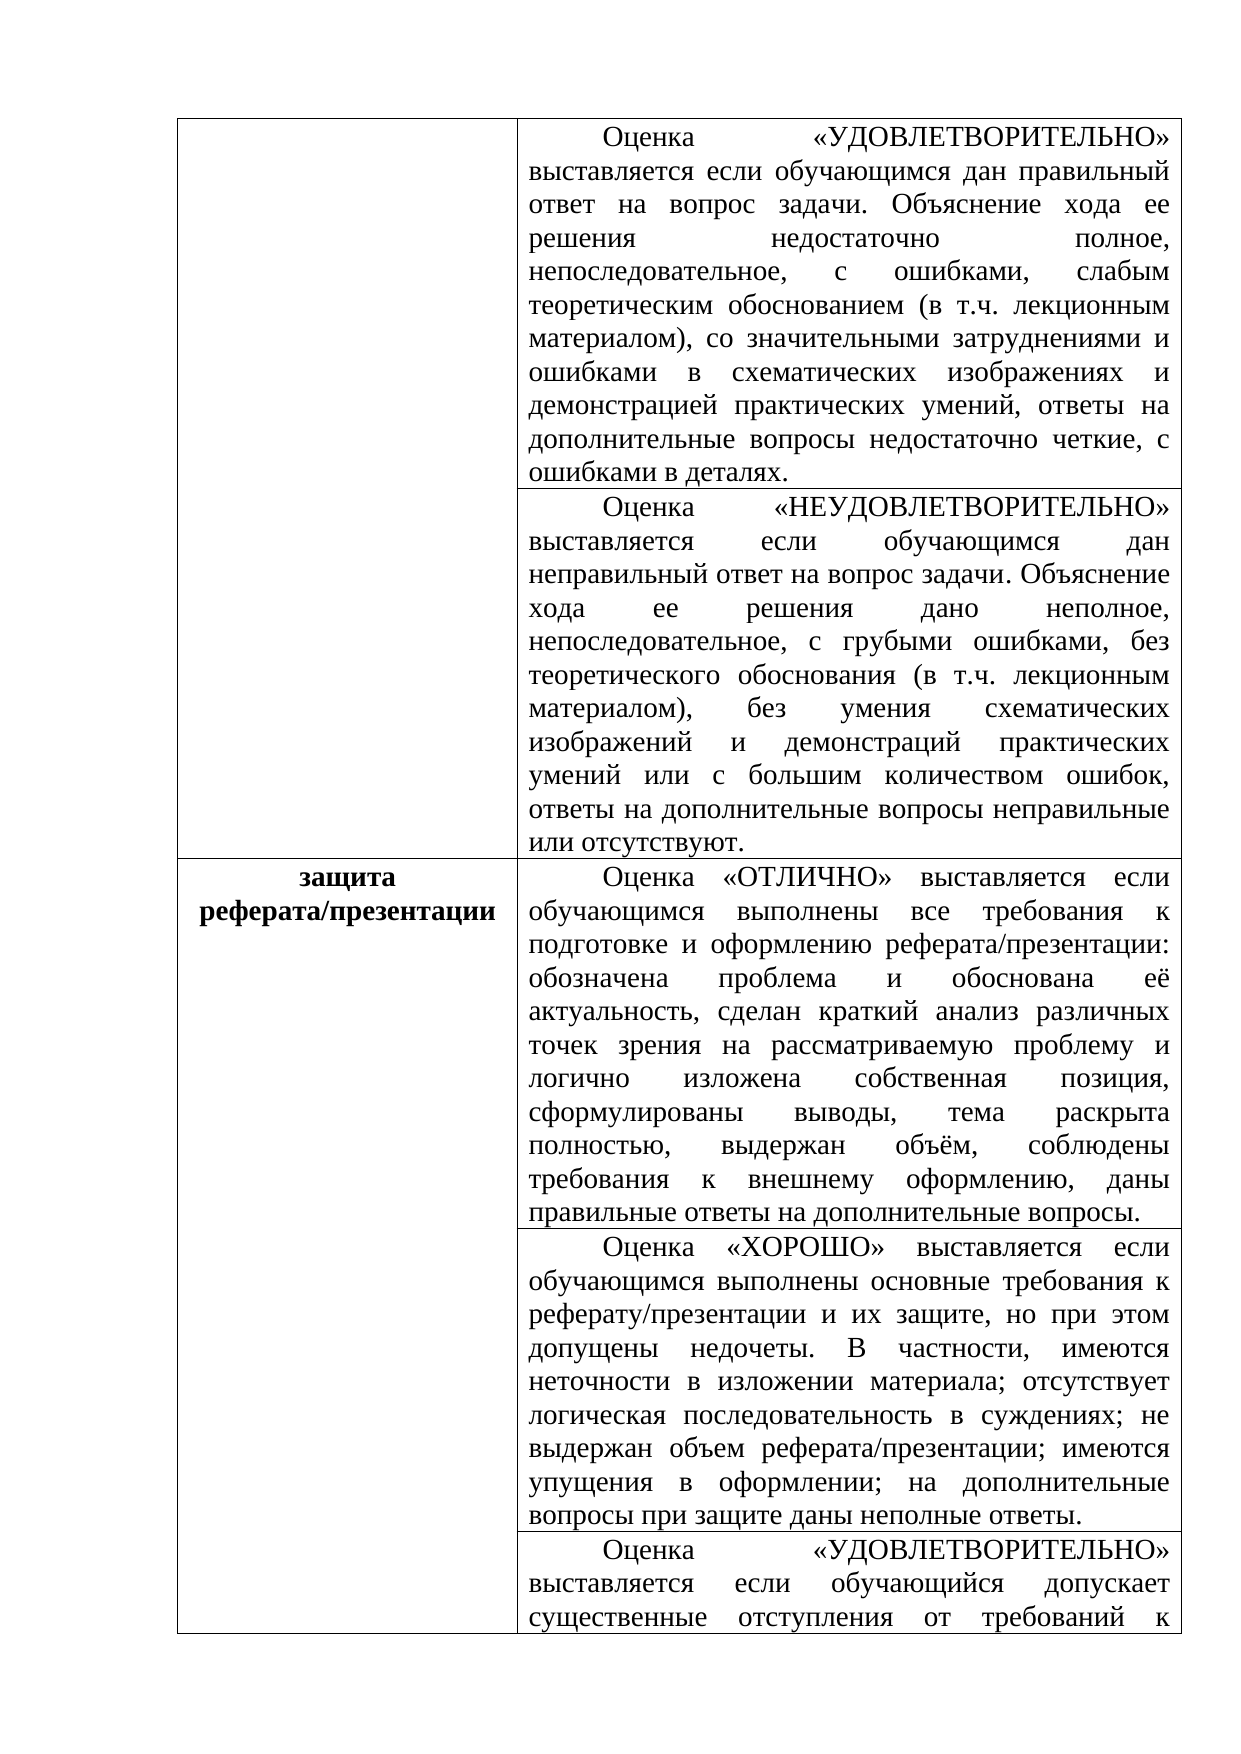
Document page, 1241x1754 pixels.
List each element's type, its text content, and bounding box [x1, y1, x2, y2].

table_cell Оценка «ХОРОШО» выставляется если обучающимся выполнены основные требования к реферату/презентации и их защите, но при этом допущены недочеты. В частности, имеются неточности в изложении материала; отсутствует логическая последовательность в суждениях; не выдержан объем реферата/презентации; имеются упущения в оформлении; на дополнительные вопросы при защите даны неполные ответы. [518, 1229, 1181, 1531]
table_cell Оценка «ОТЛИЧНО» выставляется если обучающимся выполнены все требования к подготовке и оформлению реферата/презентации: обозначена проблема и обоснована её актуальность, сделан краткий анализ различных точек зрения на рассматриваемую проблему и логично изложена собственная позиция, сформулированы выводы, тема раскрыта полностью, выдержан объём, соблюдены требования к внешнему оформлению, даны правильные ответы на дополнительные вопросы. [518, 859, 1181, 1228]
table_cell защита реферата/презентации [178, 859, 517, 1633]
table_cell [518, 1532, 1181, 1633]
table_cell Оценка «УДОВЛЕТВОРИТЕЛЬНО» выставляется если обучающимся дан правильный ответ на вопрос задачи. Объяснение хода ее решения недостаточно полное, непоследовательное, с ошибками, слабым теоретическим обоснованием (в т.ч. лекционным материалом), со значительными затруднениями и ошибками в схематических изображениях и демонстрацией практических умений, ответы на дополнительные вопросы недостаточно четкие, с ошибками в деталях. [518, 119, 1181, 488]
table_cell Оценка «НЕУДОВЛЕТВОРИТЕЛЬНО» выставляется если обучающимся дан неправильный ответ на вопрос задачи. Объяснение хода ее решения дано неполное, непоследовательное, с грубыми ошибками, без теоретического обоснования (в т.ч. лекционным материалом), без умения схематических изображений и демонстраций практических умений или с большим количеством ошибок, ответы на дополнительные вопросы неправильные или отсутствуют. [518, 489, 1181, 858]
